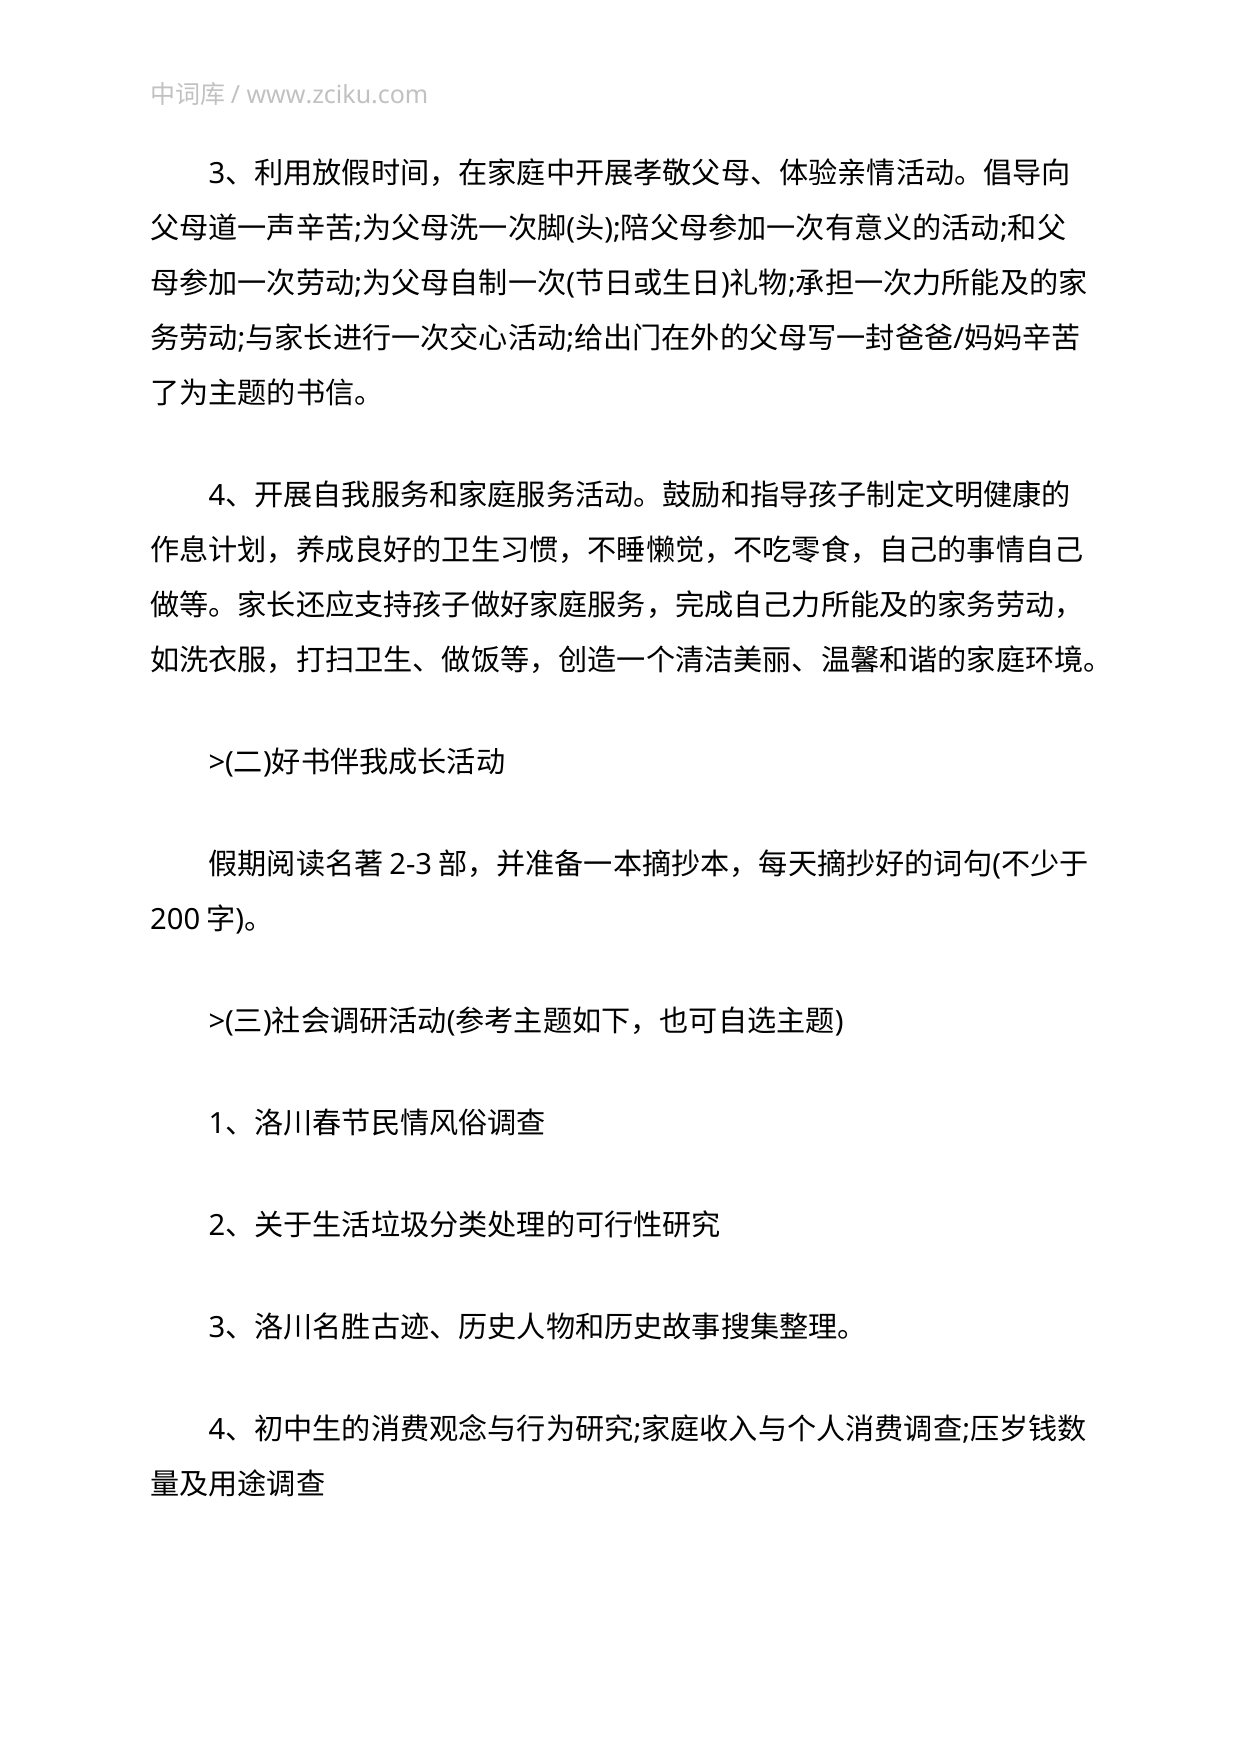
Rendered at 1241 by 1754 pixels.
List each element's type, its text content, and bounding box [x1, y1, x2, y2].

text 4、开展自我服务和家庭服务活动。鼓励和指导孩子制定文明健康的作息计划，养成良好的卫生习惯，不睡懒觉，不吃零食，自己的事情自己做等。家长还应支持孩子做好家庭服务，完成自己力所能及的家务劳动，如洗衣服，打扫卫生、做饭等，创造一个清洁美丽、温馨和谐的家庭环境。 [150, 472, 1090, 679]
text 3、洛川名胜古迹、历史人物和历史故事搜集整理。 [150, 1303, 1090, 1346]
text 假期阅读名著2-3部，并准备一本摘抄本，每天摘抄好的词句(不少于200字)。 [150, 840, 1090, 938]
text 2、关于生活垃圾分类处理的可行性研究 [150, 1201, 1090, 1244]
text >(二)好书伴我成长活动 [150, 738, 1090, 781]
text 4、初中生的消费观念与行为研究;家庭收入与个人消费调查;压岁钱数量及用途调查 [150, 1405, 1090, 1502]
text 1、洛川春节民情风俗调查 [150, 1099, 1090, 1142]
text 3、利用放假时间，在家庭中开展孝敬父母、体验亲情活动。倡导向父母道一声辛苦;为父母洗一次脚(头);陪父母参加一次有意义的活动;和父母参加一次劳动;为父母自制一次(节日或生日)礼物;承担一次力所能及的家务劳动;与家长进行一次交心活动;给出门在外的父母写一封爸爸/妈妈辛苦了为主题的书信。 [150, 150, 1090, 412]
text >(三)社会调研活动(参考主题如下，也可自选主题) [150, 997, 1090, 1040]
